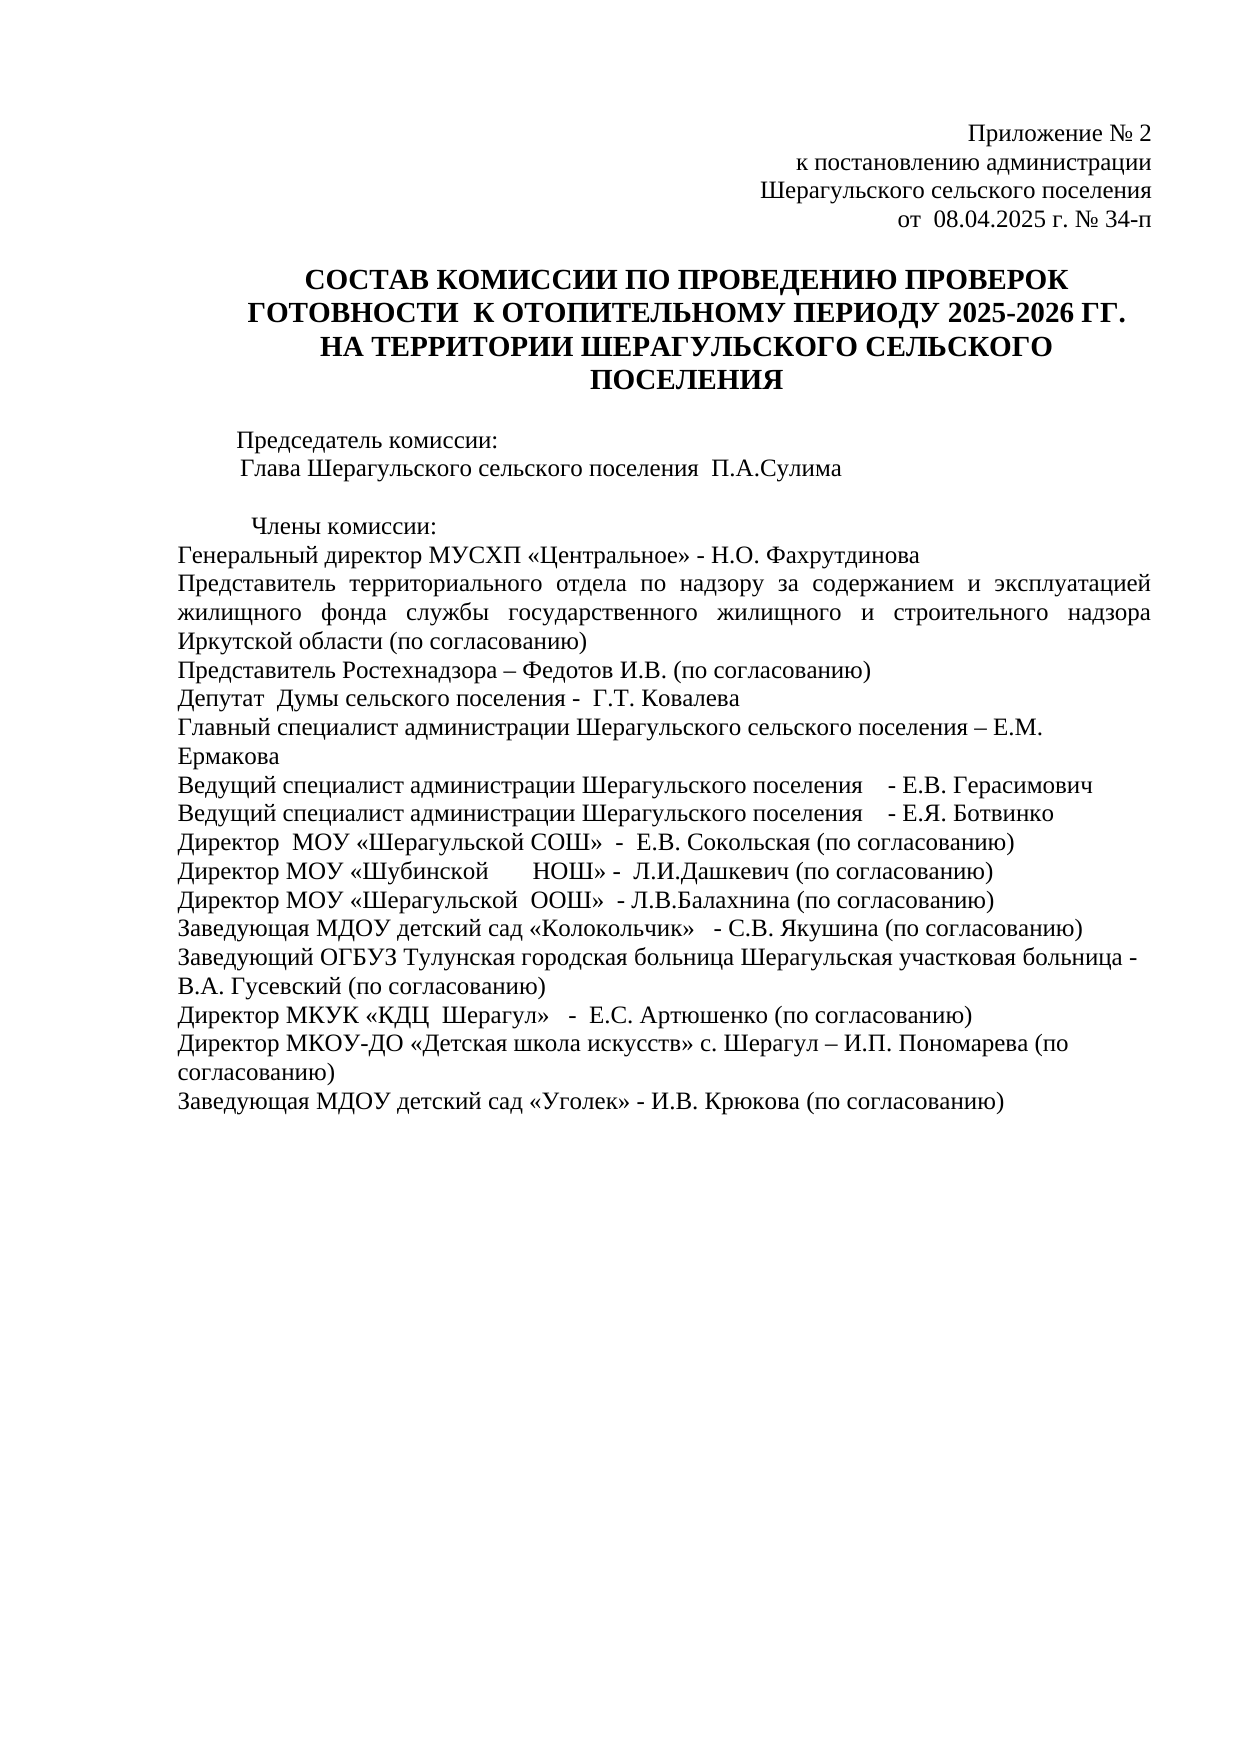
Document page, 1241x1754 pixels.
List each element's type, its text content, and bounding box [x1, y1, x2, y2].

text Директор МКОУ-ДО «Детская школа искусств» с. Шерагул – И.П. Пономарева (по согласованию) [177, 1028, 1152, 1086]
text Заведующая МДОУ детский сад «Уголек» - И.В. Крюкова (по согласованию) [177, 1086, 1152, 1115]
text Заведующий ОГБУЗ Тулунская городская больница Шерагульская участковая больница - В.А. Гусевский (по согласованию) [177, 942, 1152, 1000]
text Директор МОУ «Шубинской НОШ» - Л.И.Дашкевич (по согласованию) [177, 856, 1152, 885]
text Директор МКУК «КДЦ Шерагул» - Е.С. Артюшенко (по согласованию) [177, 1000, 1152, 1028]
text Члены комиссии: [177, 511, 1152, 540]
text СОСТАВ КОМИССИИ ПО ПРОВЕДЕНИЮ ПРОВЕРОК ГОТОВНОСТИ К ОТОПИТЕЛЬНОМУ ПЕРИОДУ 2025-2026 ГГ. [236, 262, 1137, 329]
text от 08.04.2025 г. № 34-п [768, 204, 1152, 233]
text НА ТЕРРИТОРИИ ШЕРАГУЛЬСКОГО СЕЛЬСКОГО ПОСЕЛЕНИЯ [236, 329, 1137, 396]
text Представитель Ростехнадзора – Федотов И.В. (по согласованию) [177, 655, 1152, 683]
text Директор МОУ «Шерагульской ООШ» - Л.В.Балахнина (по согласованию) [177, 885, 1152, 913]
text Главный специалист администрации Шерагульского сельского поселения – Е.М. Ермакова [177, 712, 1152, 770]
text Председатель комиссии: [177, 425, 1152, 453]
text Приложение № 2 [768, 118, 1152, 147]
text Директор МОУ «Шерагульской СОШ» - Е.В. Сокольская (по согласованию) [177, 827, 1152, 856]
text Представитель территориального отдела по надзору за содержанием и эксплуатацией жилищного фонда службы государственного жилищного и строительного надзора Иркутской области (по согласованию) [177, 568, 1152, 655]
text Глава Шерагульского сельского поселения П.А.Сулима [177, 453, 1152, 482]
text Депутат Думы сельского поселения - Г.Т. Ковалева [177, 683, 1152, 712]
text Ведущий специалист администрации Шерагульского поселения - Е.Я. Ботвинко [177, 798, 1152, 827]
text Генеральный директор МУСХП «Центральное» - Н.О. Фахрутдинова [177, 540, 1152, 568]
text Ведущий специалист администрации Шерагульского поселения - Е.В. Герасимович [177, 770, 1152, 798]
text Заведующая МДОУ детский сад «Колокольчик» - С.В. Якушина (по согласованию) [177, 913, 1152, 942]
text Шерагульского сельского поселения [177, 176, 1152, 204]
text к постановлению администрации [768, 147, 1152, 176]
